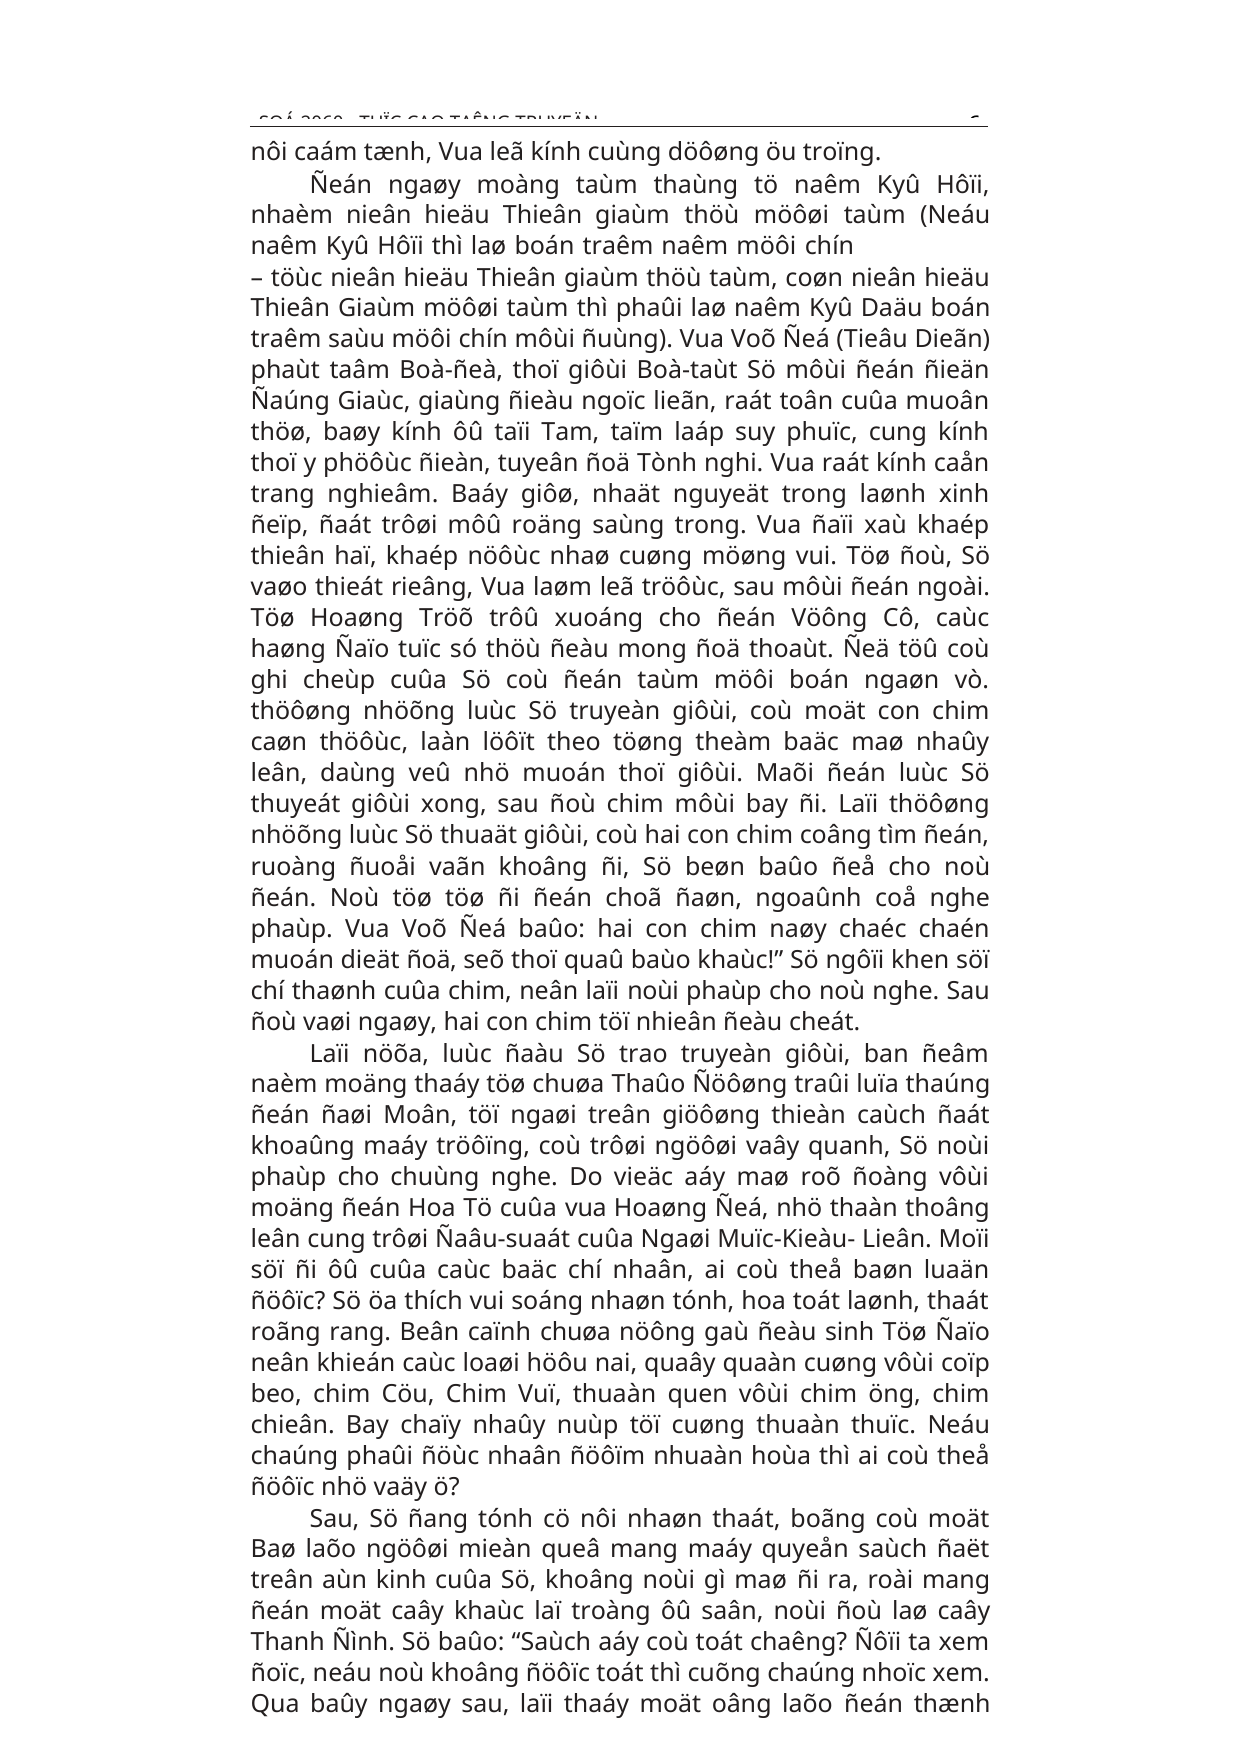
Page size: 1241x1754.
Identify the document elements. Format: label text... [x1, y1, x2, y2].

text nôi caám tænh, Vua leã kính cuùng döôøng öu troïng. [250, 134, 1092, 167]
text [250, 1503, 990, 1720]
text – töùc nieân hieäu Thieân giaùm thöù taùm, coøn nieân hieäu Thieân Giaùm möôøi taùm thì phaûi laø naêm Kyû Daäu boán traêm saùu möôi chín môùi ñuùng). Vua Voõ Ñeá (Tieâu Dieãn) phaùt taâm Boà-ñeà, thoï giôùi Boà-taùt Sö môùi ñeán ñieän Ñaúng Giaùc, giaùng ñieàu ngoïc lieãn, raát toân cuûa muoân thöø, baøy kính ôû taïi Tam, taïm laáp suy phuïc, cung kính thoï y phöôùc ñieàn, tuyeân ñoä Tònh nghi. Vua raát kính caån trang nghieâm. Baáy giôø, nhaät nguyeät trong laønh xinh ñeïp, ñaát trôøi môû roäng saùng trong. Vua ñaïi xaù khaép thieân haï, khaép nöôùc nhaø cuøng möøng vui. Töø ñoù, Sö vaøo thieát rieâng, Vua laøm leã tröôùc, sau môùi ñeán ngoài. Töø Hoaøng Tröõ trôû xuoáng cho ñeán Vöông Cô, caùc haøng Ñaïo tuïc só thöù ñeàu mong ñoä thoaùt. Ñeä töû coù ghi cheùp cuûa Sö coù ñeán taùm möôi boán ngaøn vò. thöôøng nhöõng luùc Sö truyeàn giôùi, coù moät con chim caøn thöôùc, laàn löôït theo töøng theàm baäc maø nhaûy leân, daùng veû nhö muoán thoï giôùi. Maõi ñeán luùc Sö thuyeát giôùi xong, sau ñoù chim môùi bay ñi. Laïi thöôøng nhöõng luùc Sö thuaät giôùi, coù hai con chim coâng tìm ñeán, ruoàng ñuoåi vaãn khoâng ñi, Sö beøn baûo ñeå cho noù ñeán. Noù töø töø ñi ñeán choã ñaøn, ngoaûnh coå nghe phaùp. Vua Voõ Ñeá baûo: hai con chim naøy chaéc chaén muoán dieät ñoä, seõ thoï quaû baùo khaùc!” Sö ngôïi khen söï chí thaønh cuûa chim, neân laïi noùi phaùp cho noù nghe. Sau ñoù vaøi ngaøy, hai con chim töï nhieân ñeàu cheát. [250, 261, 990, 1037]
text Laïi nöõa, luùc ñaàu Sö trao truyeàn giôùi, ban ñeâm naèm moäng thaáy töø chuøa Thaûo Ñöôøng traûi luïa thaúng ñeán ñaøi Moân, töï ngaøi treân giöôøng thieàn caùch ñaát khoaûng maáy tröôïng, coù trôøi ngöôøi vaây quanh, Sö noùi phaùp cho chuùng nghe. Do vieäc aáy maø roõ ñoàng vôùi moäng ñeán Hoa Tö cuûa vua Hoaøng Ñeá, nhö thaàn thoâng leân cung trôøi Ñaâu-suaát cuûa Ngaøi Muïc-Kieàu- Lieân. Moïi söï ñi ôû cuûa caùc baäc chí nhaân, ai coù theå baøn luaän ñöôïc? Sö öa thích vui soáng nhaøn tónh, hoa toát laønh, thaát roãng rang. Beân caïnh chuøa nöông gaù ñeàu sinh Töø Ñaïo neân khieán caùc loaøi höôu nai, quaây quaàn cuøng vôùi coïp beo, chim Cöu, Chim Vuï, thuaàn quen vôùi chim öng, chim chieân. Bay chaïy nhaûy nuùp töï cuøng thuaàn thuïc. Neáu chaúng phaûi ñöùc nhaân ñöôïm nhuaàn hoùa thì ai coù theå ñöôïc nhö vaäy ö? [250, 1037, 990, 1503]
text Ñeán ngaøy moàng taùm thaùng tö naêm Kyû Hôïi, nhaèm nieân hieäu Thieân giaùm thöù möôøi taùm (Neáu naêm Kyû Hôïi thì laø boán traêm naêm möôi chín [250, 168, 990, 261]
